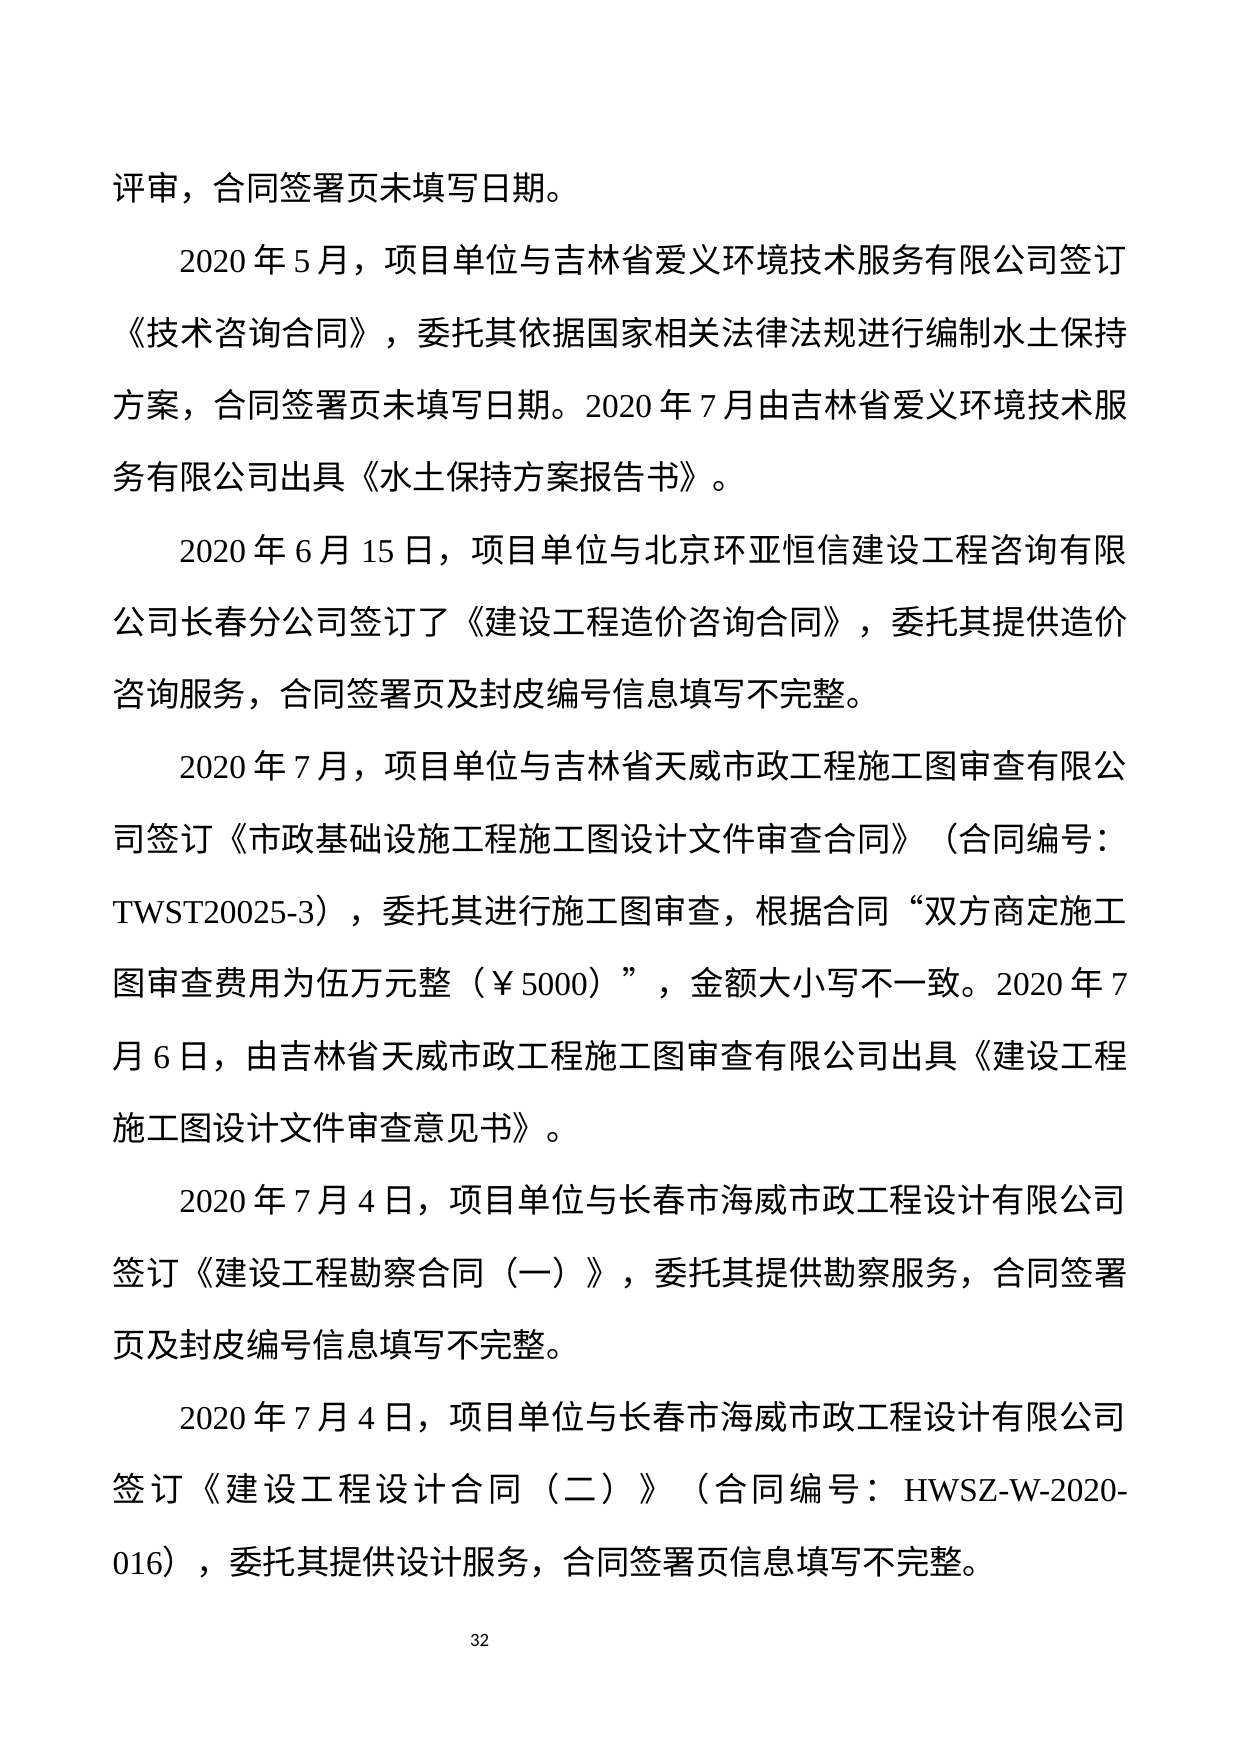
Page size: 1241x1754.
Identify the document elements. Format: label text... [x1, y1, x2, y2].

text 2020年5月，项目单位与吉林省爱义环境技术服务有限公司签订《技术咨询合同》，委托其依据国家相关法律法规进行编制水土保持方案，合同签署页未填写日期。2020年7月由吉林省爱义环境技术服务有限公司出具《水土保持方案报告书》。 [112, 234, 1128, 499]
text 2020年7月4日，项目单位与长春市海威市政工程设计有限公司签订《建设工程设计合同（二）》（合同编号：HWSZ-W-2020-016），委托其提供设计服务，合同签署页信息填写不完整。 [112, 1391, 1128, 1584]
text 2020年7月，项目单位与吉林省天威市政工程施工图审查有限公司签订《市政基础设施工程施工图设计文件审查合同》（合同编号：TWST20025-3），委托其进行施工图审查，根据合同“双方商定施工图审查费用为伍万元整（￥5000）”，金额大小写不一致。2020年7月6日，由吉林省天威市政工程施工图审查有限公司出具《建设工程施工图设计文件审查意见书》。 [112, 740, 1128, 1150]
text 2020年7月4日，项目单位与长春市海威市政工程设计有限公司签订《建设工程勘察合同（一）》，委托其提供勘察服务，合同签署页及封皮编号信息填写不完整。 [112, 1174, 1128, 1367]
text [112, 162, 1128, 210]
text 2020年6月15日，项目单位与北京环亚恒信建设工程咨询有限公司长春分公司签订了《建设工程造价咨询合同》，委托其提供造价咨询服务，合同签署页及封皮编号信息填写不完整。 [112, 523, 1128, 716]
